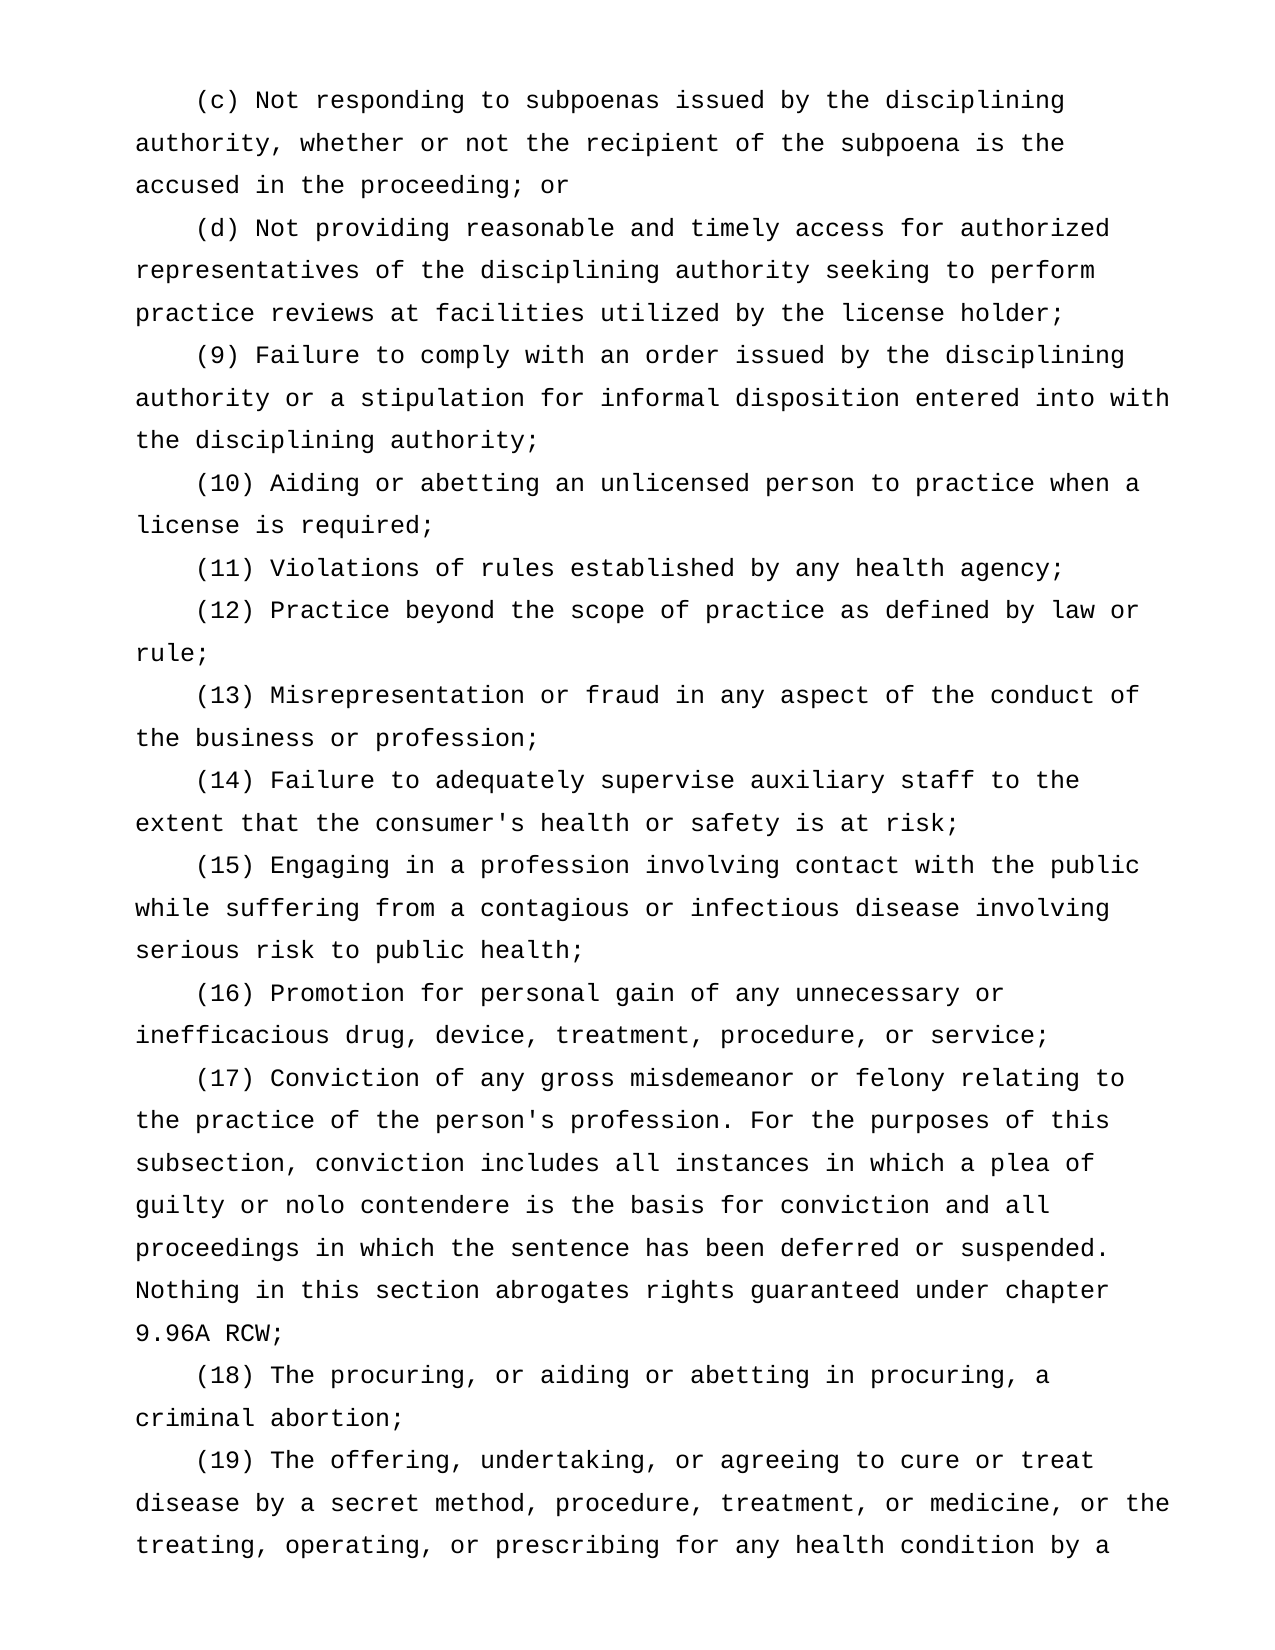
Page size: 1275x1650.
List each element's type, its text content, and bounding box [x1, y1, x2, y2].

text (12) Practice beyond the scope of practice as defined by law or rule; [135, 585, 1170, 670]
text (c) Not responding to subpoenas issued by the disciplining authority, whether or not the recipient of the subpoena is the accused in the proceeding; or [135, 75, 1170, 202]
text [135, 1435, 1170, 1562]
text (18) The procuring, or aiding or abetting in procuring, a criminal abortion; [135, 1350, 1170, 1435]
text (16) Promotion for personal gain of any unnecessary or inefficacious drug, device, treatment, procedure, or service; [135, 967, 1170, 1052]
text (13) Misrepresentation or fraud in any aspect of the conduct of the business or profession; [135, 670, 1170, 755]
text (11) Violations of rules established by any health agency; [135, 542, 1170, 585]
text (d) Not providing reasonable and timely access for authorized representatives of the disciplining authority seeking to perform practice reviews at facilities utilized by the license holder; [135, 202, 1170, 330]
text (9) Failure to comply with an order issued by the disciplining authority or a stipulation for informal disposition entered into with the disciplining authority; [135, 330, 1170, 457]
text (10) Aiding or abetting an unlicensed person to practice when a license is required; [135, 457, 1170, 542]
text (17) Conviction of any gross misdemeanor or felony relating to the practice of the person's profession. For the purposes of this subsection, conviction includes all instances in which a plea of guilty or nolo contendere is the basis for conviction and all proceedings in which the sentence has been deferred or suspended. Nothing in this section abrogates rights guaranteed under chapter 9.96A RCW; [135, 1052, 1170, 1350]
text (15) Engaging in a profession involving contact with the public while suffering from a contagious or infectious disease involving serious risk to public health; [135, 840, 1170, 967]
text (14) Failure to adequately supervise auxiliary staff to the extent that the consumer's health or safety is at risk; [135, 755, 1170, 840]
